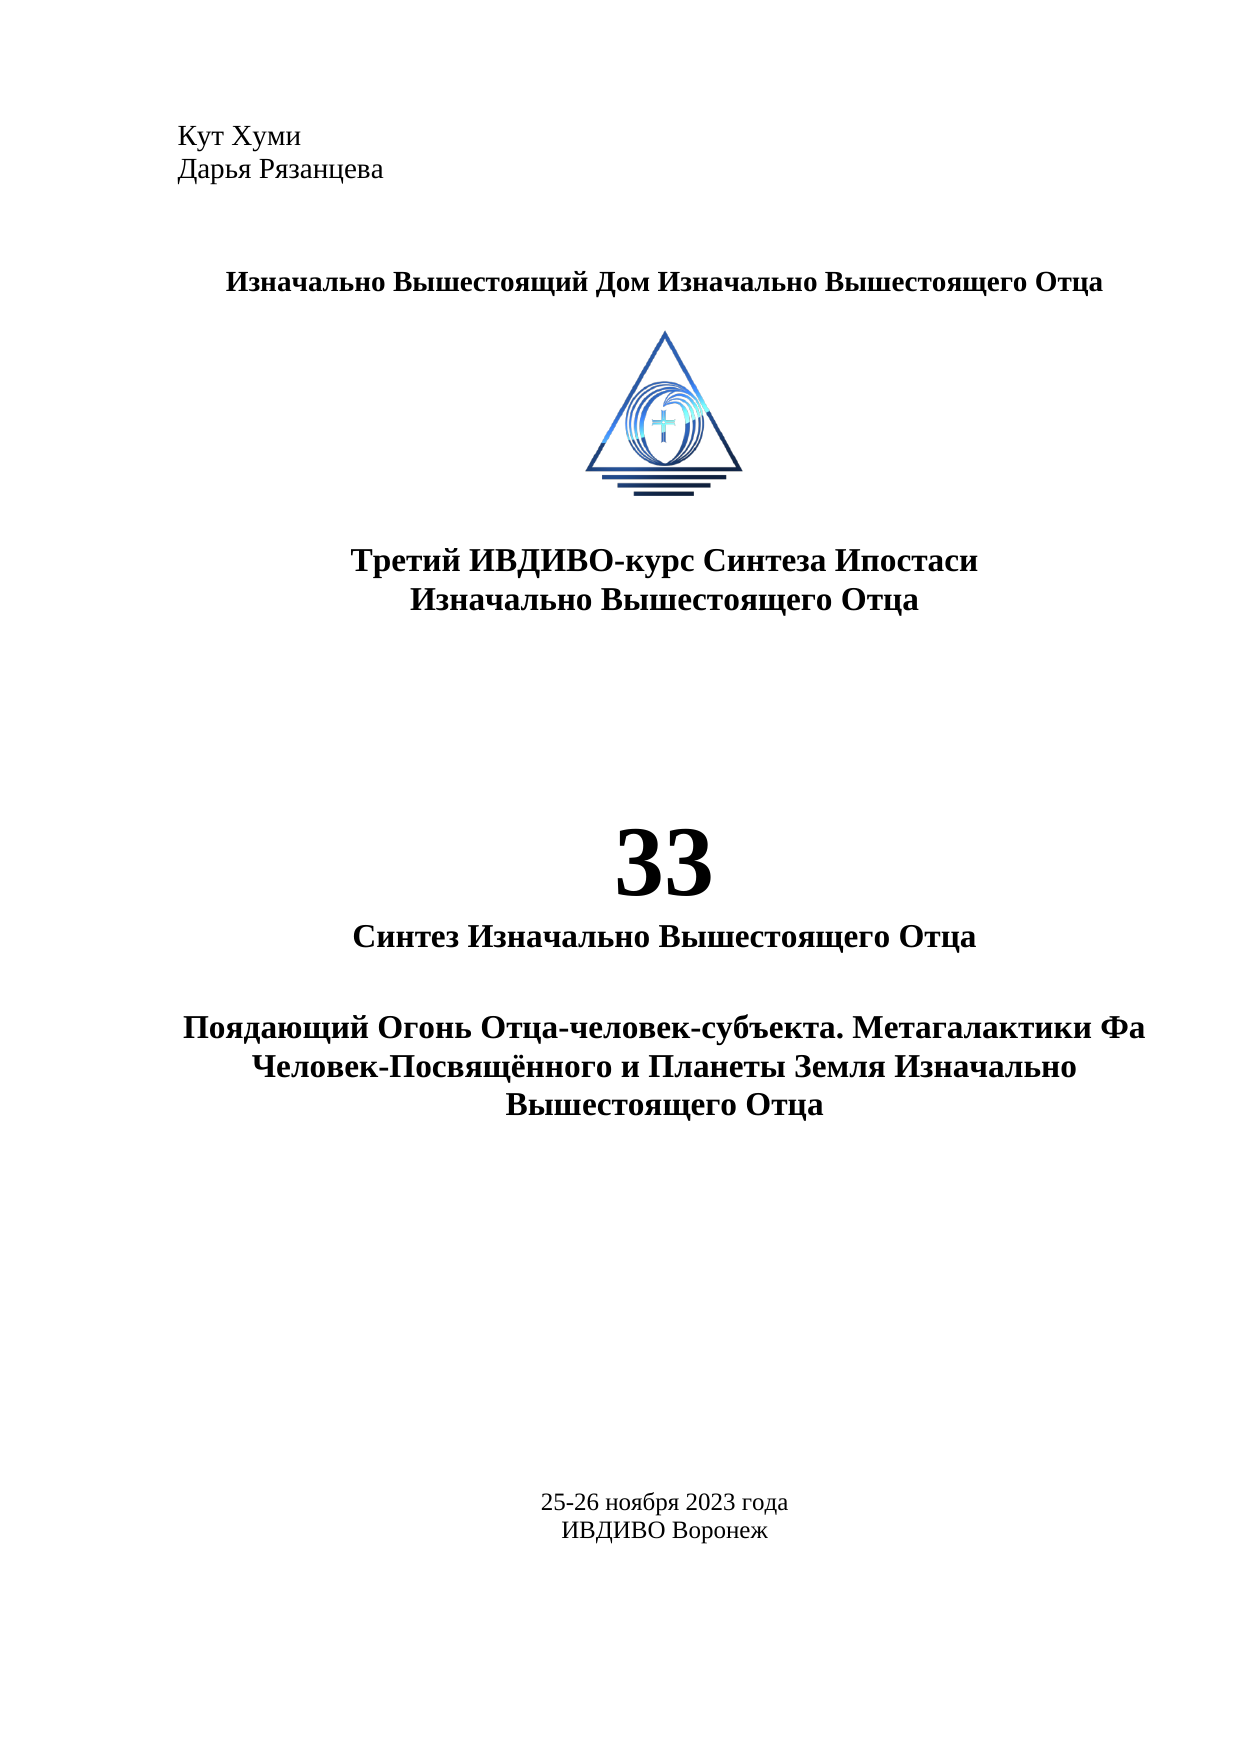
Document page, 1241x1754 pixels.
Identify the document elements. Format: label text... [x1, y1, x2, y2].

text 33 [177, 802, 1152, 917]
text Поядающий Огонь Отца-человек-субъекта. Метагалактики Фа Человек-Посвящённого и Планеты Земля Изначально Вышестоящего Отца [177, 1008, 1152, 1123]
text Изначально Вышестоящий Дом Изначально Вышестоящего Отца [177, 264, 1152, 298]
text Третий ИВДИВО-курс Синтеза Ипостаси [177, 540, 1152, 579]
text Дарья Рязанцева [177, 152, 1152, 185]
text Синтез Изначально Вышестоящего Отца [177, 917, 1152, 955]
text 25-26 ноября 2023 года [177, 1487, 1152, 1516]
text Кут Хуми [177, 118, 1152, 152]
text ИВДИВО Воронеж [177, 1516, 1152, 1544]
text Изначально Вышестоящего Отца [177, 579, 1152, 617]
picture [583, 328, 745, 498]
